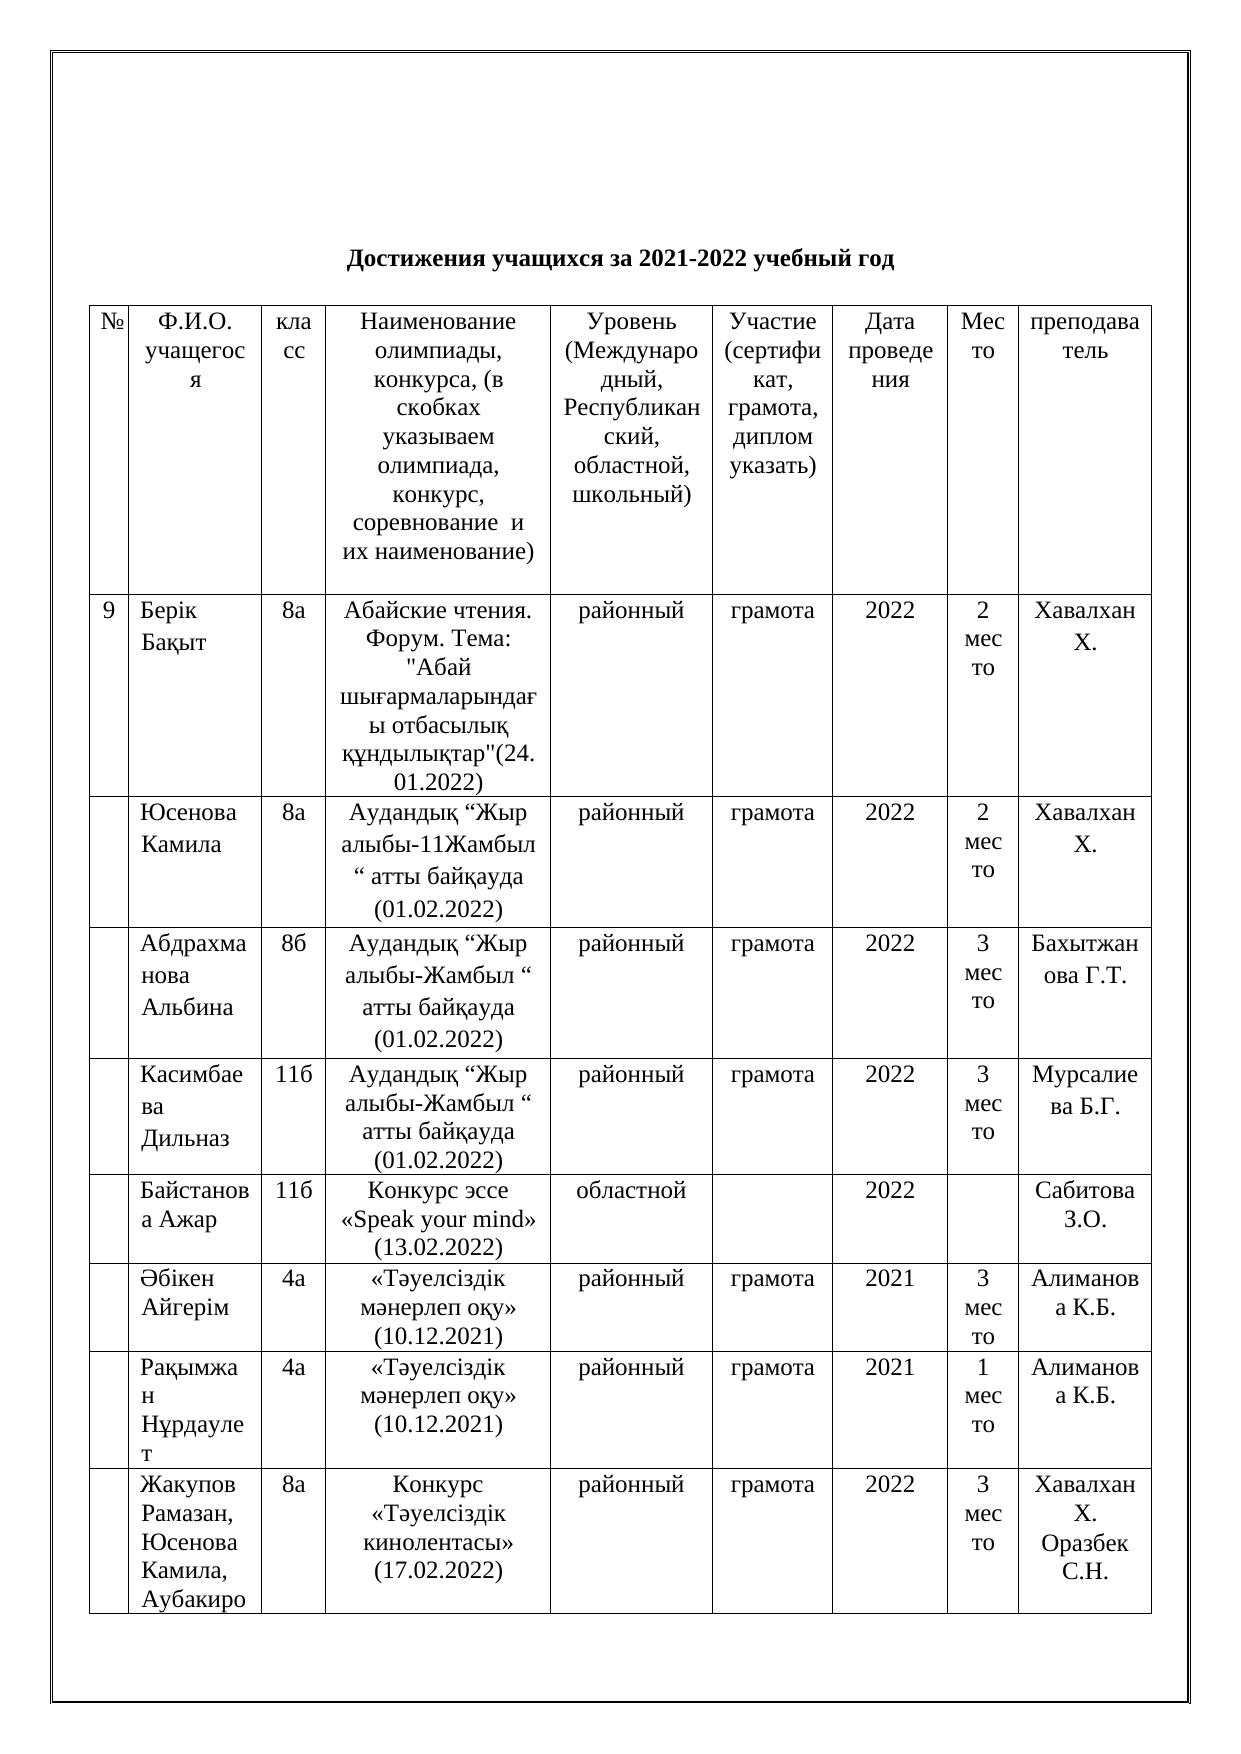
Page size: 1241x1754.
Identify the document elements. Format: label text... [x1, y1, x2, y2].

table_cell Алиманова К.Б. [1019, 1352, 1151, 1468]
table_cell областной [551, 1175, 712, 1262]
table_cell 2022 [833, 595, 947, 796]
table_cell районный [551, 797, 712, 927]
table_cell [90, 928, 128, 1058]
table_cell 2021 [833, 1352, 947, 1468]
table_cell Хавалхан Х. [1019, 595, 1151, 796]
table_header преподаватель [1019, 306, 1151, 594]
table_cell Алиманова К.Б. [1019, 1264, 1151, 1351]
table_cell Әбікен Айгерім [129, 1264, 261, 1351]
table_cell районный [551, 1264, 712, 1351]
table_cell 8а [262, 1469, 325, 1613]
table_cell Абайские чтения. Форум. Тема: "Абай шығармаларындағы отбасылық құндылықтар"(24.01.2022) [326, 595, 550, 796]
table_cell 4а [262, 1352, 325, 1468]
table_cell [713, 1175, 832, 1262]
table_cell 2022 [833, 1469, 947, 1613]
table_cell 11б [262, 1175, 325, 1262]
table_cell грамота [713, 928, 832, 1058]
table_cell Берік Бақыт [129, 595, 261, 796]
table_header № [90, 306, 128, 594]
table_cell «Тәуелсіздік мәнерлеп оқу» (10.12.2021) [326, 1264, 550, 1351]
table_cell 8а [262, 595, 325, 796]
table_header Наименование олимпиады, конкурса, (в скобках указываем олимпиада, конкурс, соревнование и их наименование) [326, 306, 550, 594]
table_cell 1 место [948, 1352, 1018, 1468]
table_cell Аудандық “Жыр алыбы-Жамбыл “ атты байқауда (01.02.2022) [326, 1059, 550, 1174]
table_cell 8а [262, 797, 325, 927]
table_header Дата проведения [833, 306, 947, 594]
table_cell грамота [713, 1264, 832, 1351]
table_cell [90, 1264, 128, 1351]
table_cell Касимбаева Дильназ [129, 1059, 261, 1174]
table_cell Сабитова З.О. [1019, 1175, 1151, 1262]
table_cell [1019, 1469, 1151, 1613]
table_cell [90, 1175, 128, 1262]
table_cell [326, 1469, 550, 1613]
table_cell 2022 [833, 928, 947, 1058]
table_header Место [948, 306, 1018, 594]
table_cell 3 место [948, 928, 1018, 1058]
table_cell Рақымжан Нұрдаулет [129, 1352, 261, 1468]
table_cell Байстанова Ажар [129, 1175, 261, 1262]
table_cell грамота [713, 1469, 832, 1613]
table_cell 3 место [948, 1059, 1018, 1174]
table_cell 2 место [948, 797, 1018, 927]
table_cell [90, 797, 128, 927]
table_cell 9 [90, 595, 128, 796]
table_header Уровень (Международный, Республиканский, областной, школьный) [551, 306, 712, 594]
table_cell районный [551, 1469, 712, 1613]
table_cell Абдрахманова Альбина [129, 928, 261, 1058]
table_cell грамота [713, 1059, 832, 1174]
table_cell [90, 1352, 128, 1468]
table_cell грамота [713, 797, 832, 927]
table_cell 3 место [948, 1264, 1018, 1351]
table_cell Аудандық “Жыр алыбы-11Жамбыл “ атты байқауда (01.02.2022) [326, 797, 550, 927]
table_header Участие (сертификат, грамота, диплом указать) [713, 306, 832, 594]
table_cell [129, 1469, 261, 1613]
table_cell грамота [713, 1352, 832, 1468]
table_cell грамота [713, 595, 832, 796]
table_cell районный [551, 1059, 712, 1174]
table_cell 3 место [948, 1469, 1018, 1613]
table_header Ф.И.О. учащегося [129, 306, 261, 594]
table_cell районный [551, 928, 712, 1058]
table_cell Аудандық “Жыр алыбы-Жамбыл “ атты байқауда (01.02.2022) [326, 928, 550, 1058]
table_header класс [262, 306, 325, 594]
table_cell Хавалхан Х. [1019, 797, 1151, 927]
table_cell Бахытжанова Г.Т. [1019, 928, 1151, 1058]
table_cell [90, 1469, 128, 1613]
table_cell 2022 [833, 797, 947, 927]
table_cell Мурсалиева Б.Г. [1019, 1059, 1151, 1174]
table_cell 2022 [833, 1175, 947, 1262]
table_cell Конкурс эссе «Speak your mind» (13.02.2022) [326, 1175, 550, 1262]
table_cell 11б [262, 1059, 325, 1174]
table_cell 4а [262, 1264, 325, 1351]
table_cell районный [551, 595, 712, 796]
table_cell 2 место [948, 595, 1018, 796]
table_cell 2022 [833, 1059, 947, 1174]
table_cell 8б [262, 928, 325, 1058]
table_cell Юсенова Камила [129, 797, 261, 927]
table_cell районный [551, 1352, 712, 1468]
table_cell 2021 [833, 1264, 947, 1351]
table_cell [948, 1175, 1018, 1262]
table_cell «Тәуелсіздік мәнерлеп оқу» (10.12.2021) [326, 1352, 550, 1468]
table_cell [90, 1059, 128, 1174]
text Достижения учащихся за 2021-2022 учебный год [89, 243, 1152, 272]
